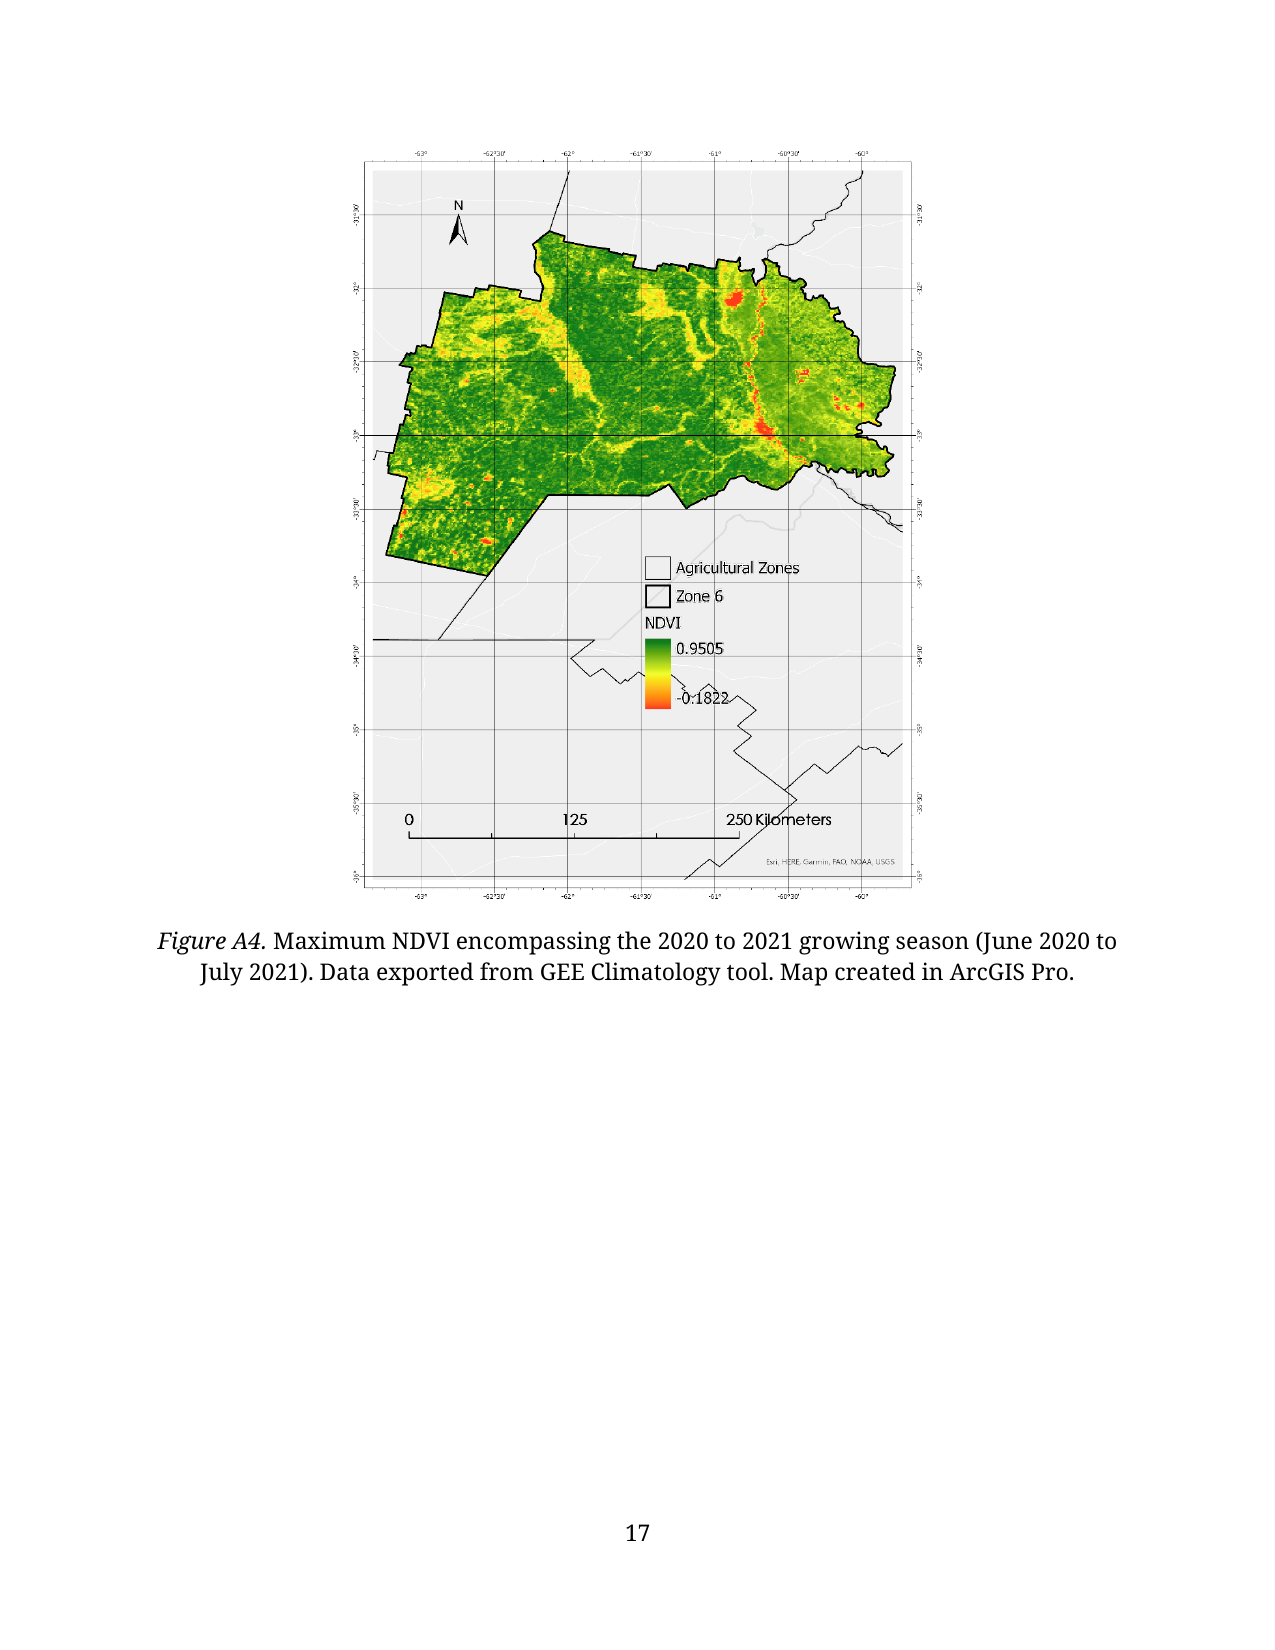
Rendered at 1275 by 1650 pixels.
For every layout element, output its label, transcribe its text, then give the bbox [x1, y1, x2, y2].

text Figure A4. Maximum NDVI encompassing the 2020 to 2021 growing season (June 2020 to July 2021). Data exported from GEE Climatology tool. Map created in ArcGIS Pro. [150, 925, 1125, 987]
picture [353, 150, 922, 900]
